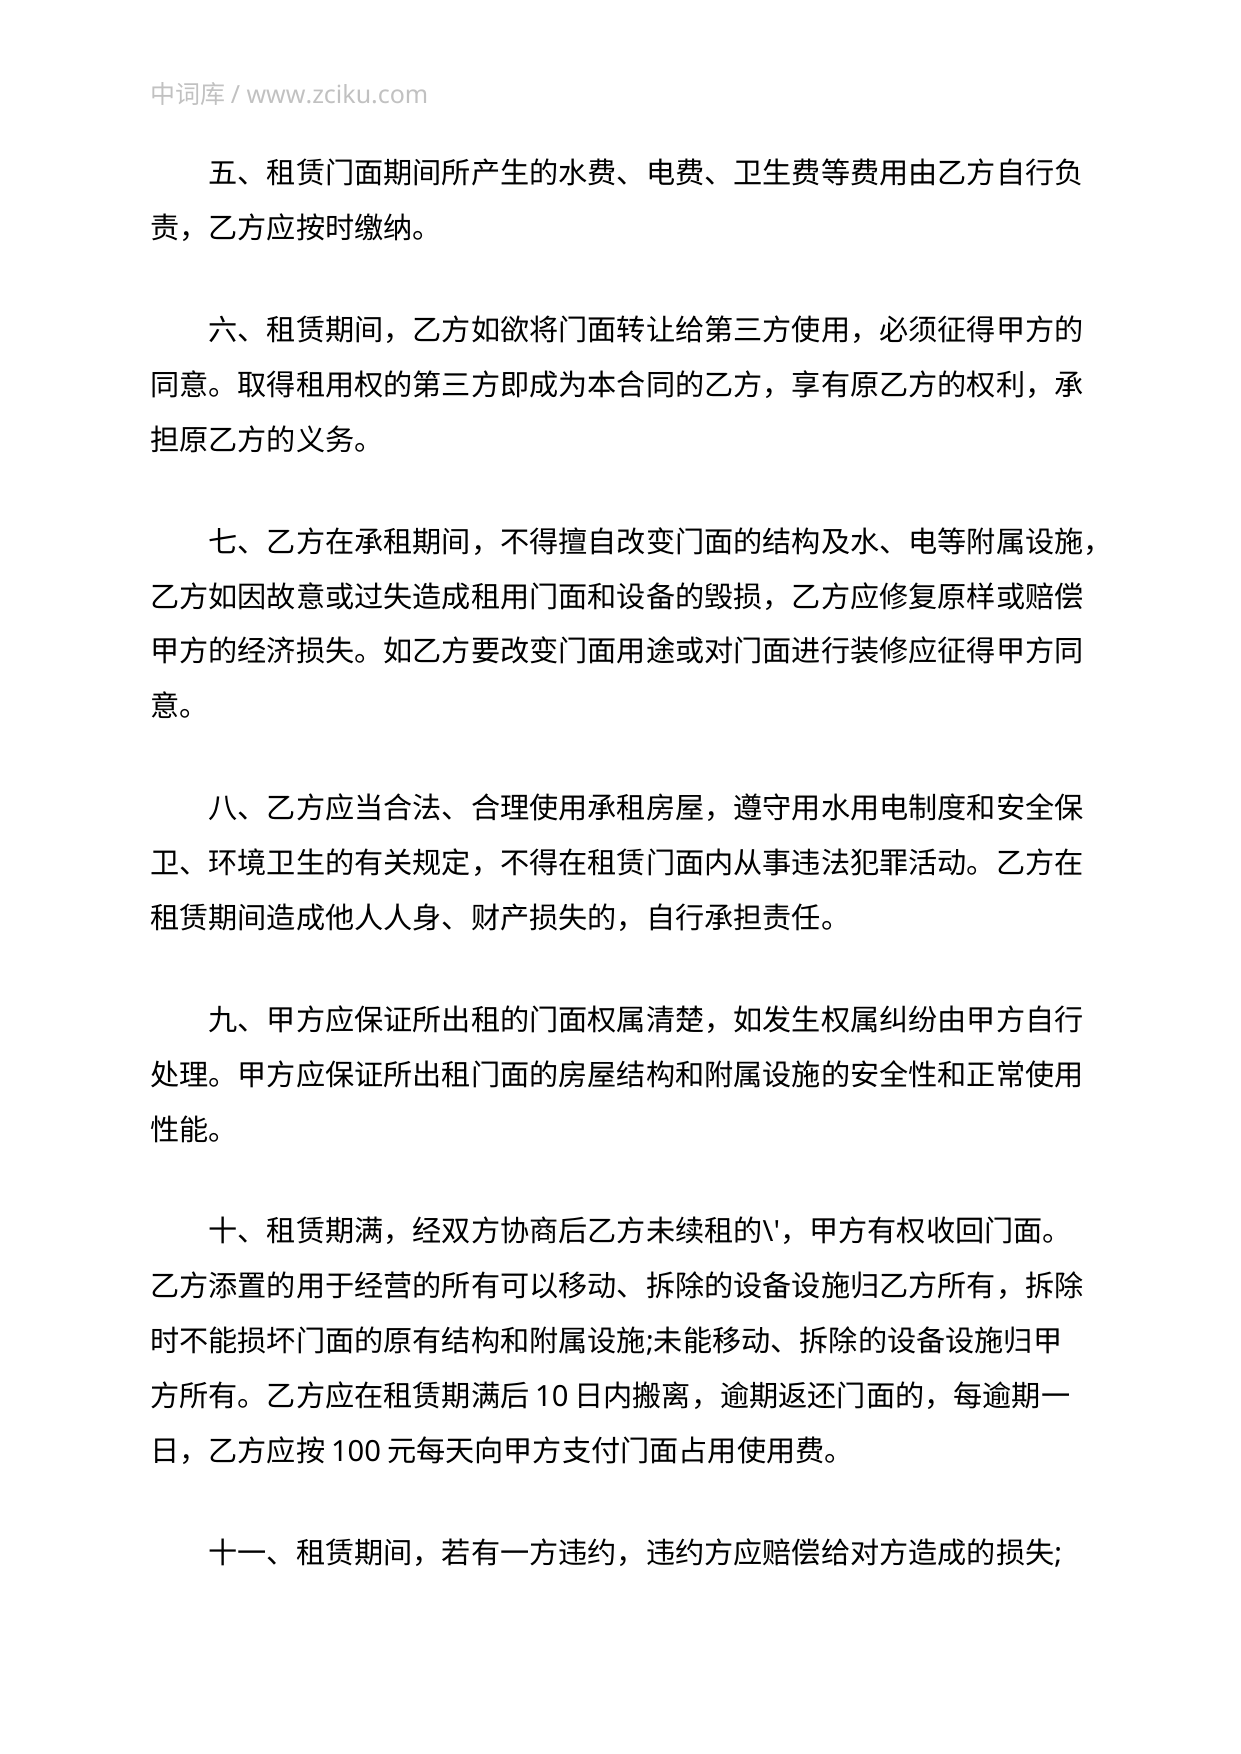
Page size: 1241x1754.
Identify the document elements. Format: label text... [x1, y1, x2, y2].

text 九、甲方应保证所出租的门面权属清楚，如发生权属纠纷由甲方自行处理。甲方应保证所出租门面的房屋结构和附属设施的安全性和正常使用性能。 [150, 996, 1090, 1148]
text 十、租赁期满，经双方协商后乙方未续租的\'，甲方有权收回门面。乙方添置的用于经营的所有可以移动、拆除的设备设施归乙方所有，拆除时不能损坏门面的原有结构和附属设施;未能移动、拆除的设备设施归甲方所有。乙方应在租赁期满后10日内搬离，逾期返还门面的，每逾期一日，乙方应按100元每天向甲方支付门面占用使用费。 [150, 1208, 1090, 1470]
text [150, 1530, 1090, 1572]
text 七、乙方在承租期间，不得擅自改变门面的结构及水、电等附属设施，乙方如因故意或过失造成租用门面和设备的毁损，乙方应修复原样或赔偿甲方的经济损失。如乙方要改变门面用途或对门面进行装修应征得甲方同意。 [150, 518, 1090, 725]
text 五、租赁门面期间所产生的水费、电费、卫生费等费用由乙方自行负责，乙方应按时缴纳。 [150, 150, 1090, 247]
text 八、乙方应当合法、合理使用承租房屋，遵守用水用电制度和安全保卫、环境卫生的有关规定，不得在租赁门面内从事违法犯罪活动。乙方在租赁期间造成他人人身、财产损失的，自行承担责任。 [150, 785, 1090, 937]
text 六、租赁期间，乙方如欲将门面转让给第三方使用，必须征得甲方的同意。取得租用权的第三方即成为本合同的乙方，享有原乙方的权利，承担原乙方的义务。 [150, 307, 1090, 459]
